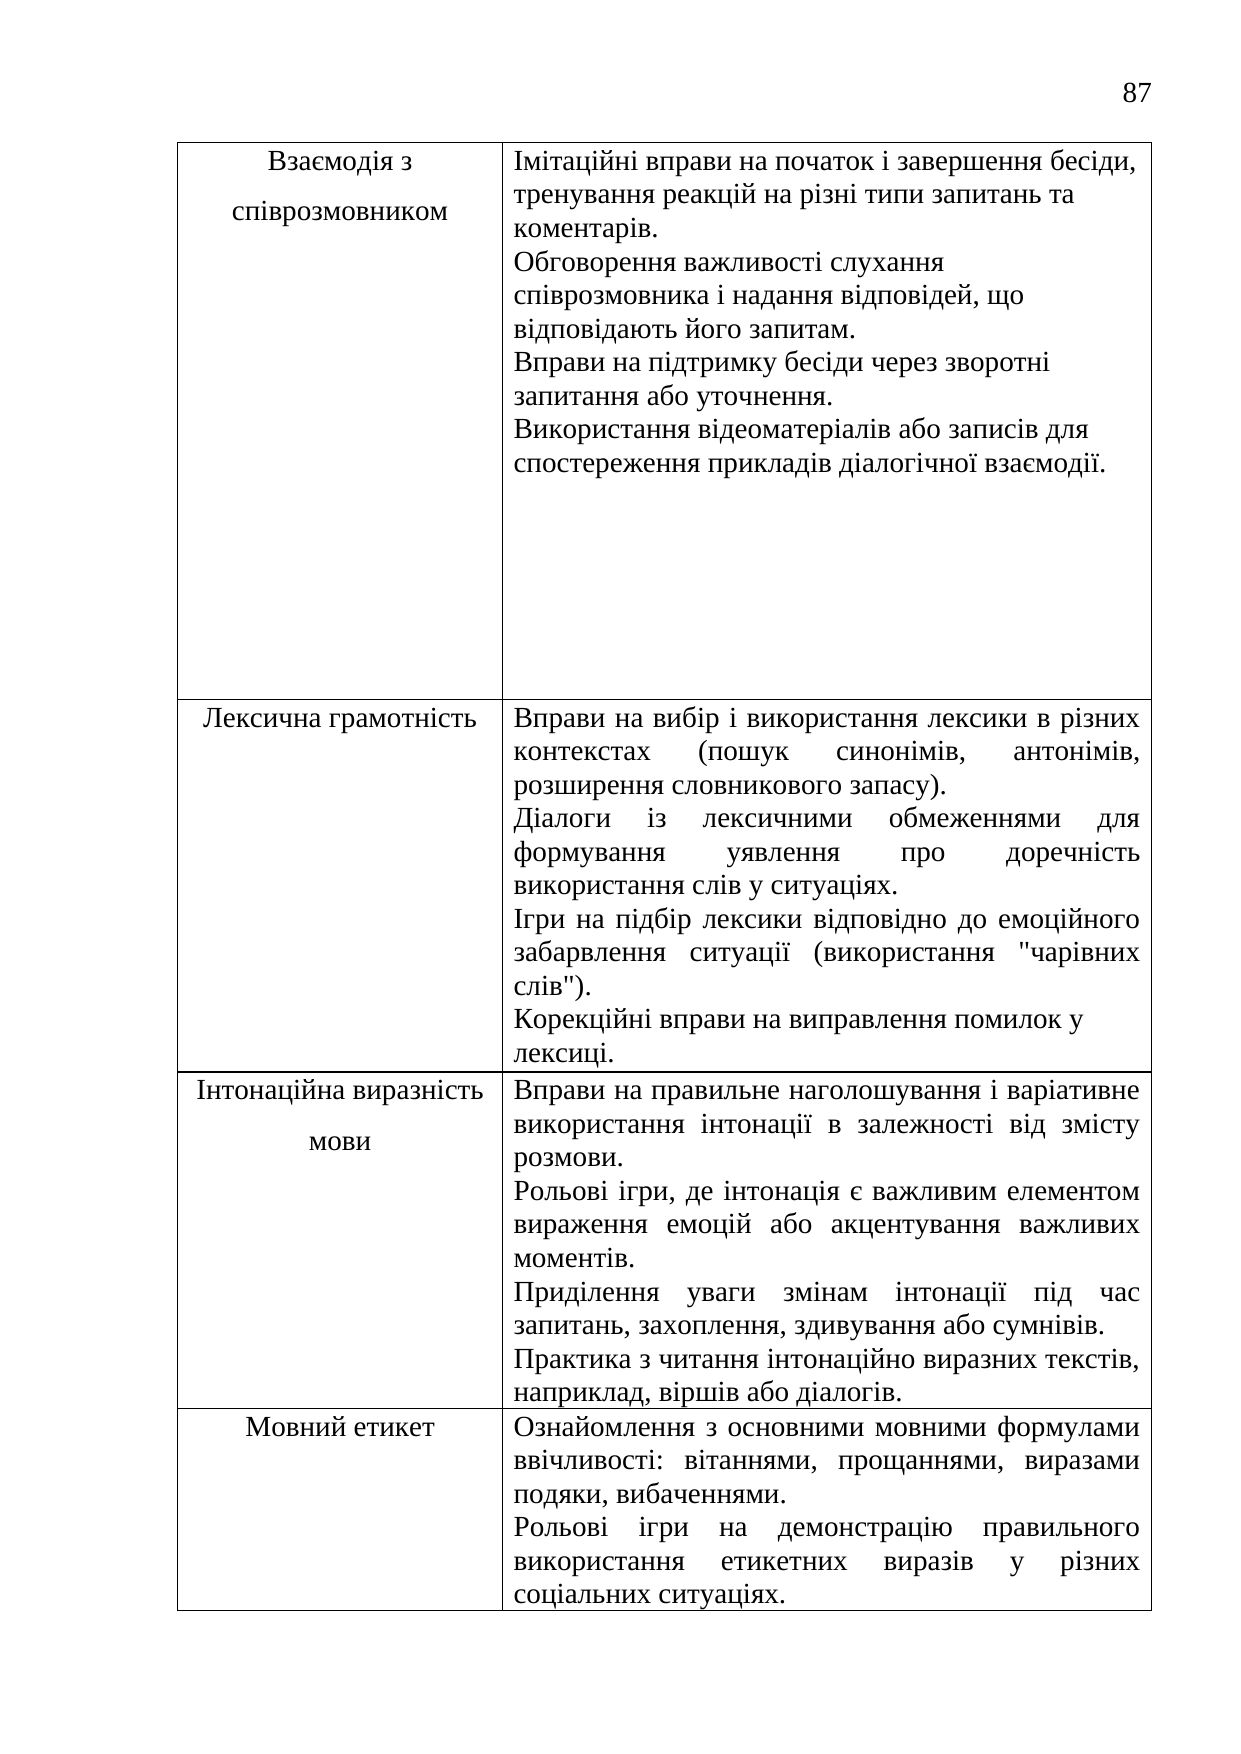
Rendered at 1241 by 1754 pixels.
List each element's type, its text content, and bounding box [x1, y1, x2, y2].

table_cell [503, 1409, 1151, 1610]
table_cell Взаємодія з співрозмовником [178, 143, 502, 699]
table_cell Імітаційні вправи на початок і завершення бесіди, тренування реакцій на різні типи запитань та коментарів. Обговорення важливості слухання співрозмовника і надання відповідей, що відповідають його запитам. Вправи на підтримку бесіди через зворотні запитання або уточнення. Використання відеоматеріалів або записів для спостереження прикладів діалогічної взаємодії. [503, 143, 1151, 699]
table_cell Вправи на правильне наголошування і варіативне використання інтонації в залежності від змісту розмови. Рольові ігри, де інтонація є важливим елементом вираження емоцій або акцентування важливих моментів. Приділення уваги змінам інтонації під час запитань, захоплення, здивування або сумнівів. Практика з читання інтонаційно виразних текстів, наприклад, віршів або діалогів. [503, 1073, 1151, 1408]
table_cell Вправи на вибір і використання лексики в різних контекстах (пошук синонімів, антонімів, розширення словникового запасу). Діалоги із лексичними обмеженнями для формування уявлення про доречність використання слів у ситуаціях. Ігри на підбір лексики відповідно до емоційного забарвлення ситуації (використання "чарівних слів"). Корекційні вправи на виправлення помилок у лексиці. [503, 700, 1151, 1071]
table_cell Інтонаційна виразність мови [178, 1073, 502, 1408]
table_cell Мовний етикет [178, 1409, 502, 1610]
table_cell Лексична грамотність [178, 700, 502, 1071]
